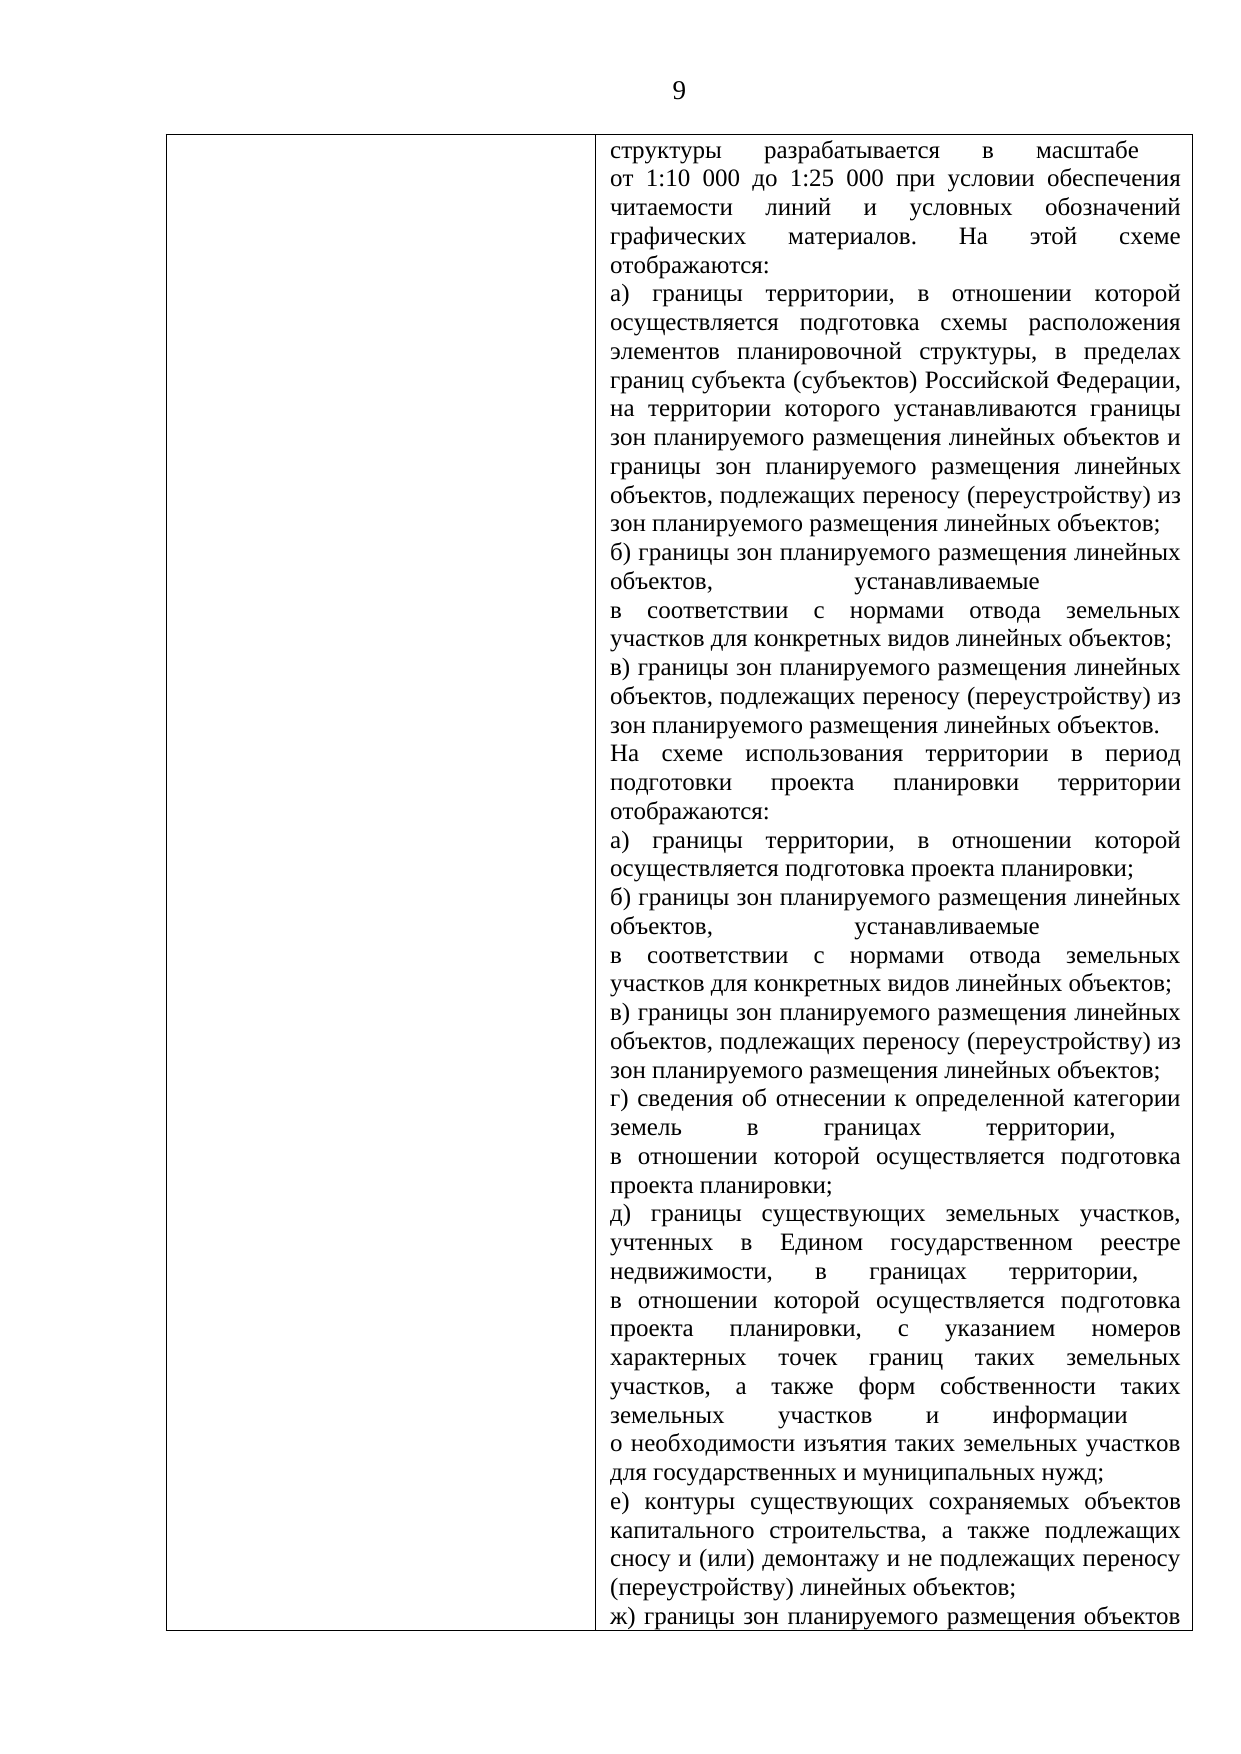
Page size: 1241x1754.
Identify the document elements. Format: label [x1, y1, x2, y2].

table_cell [596, 135, 1192, 1630]
table_cell [167, 135, 595, 1630]
